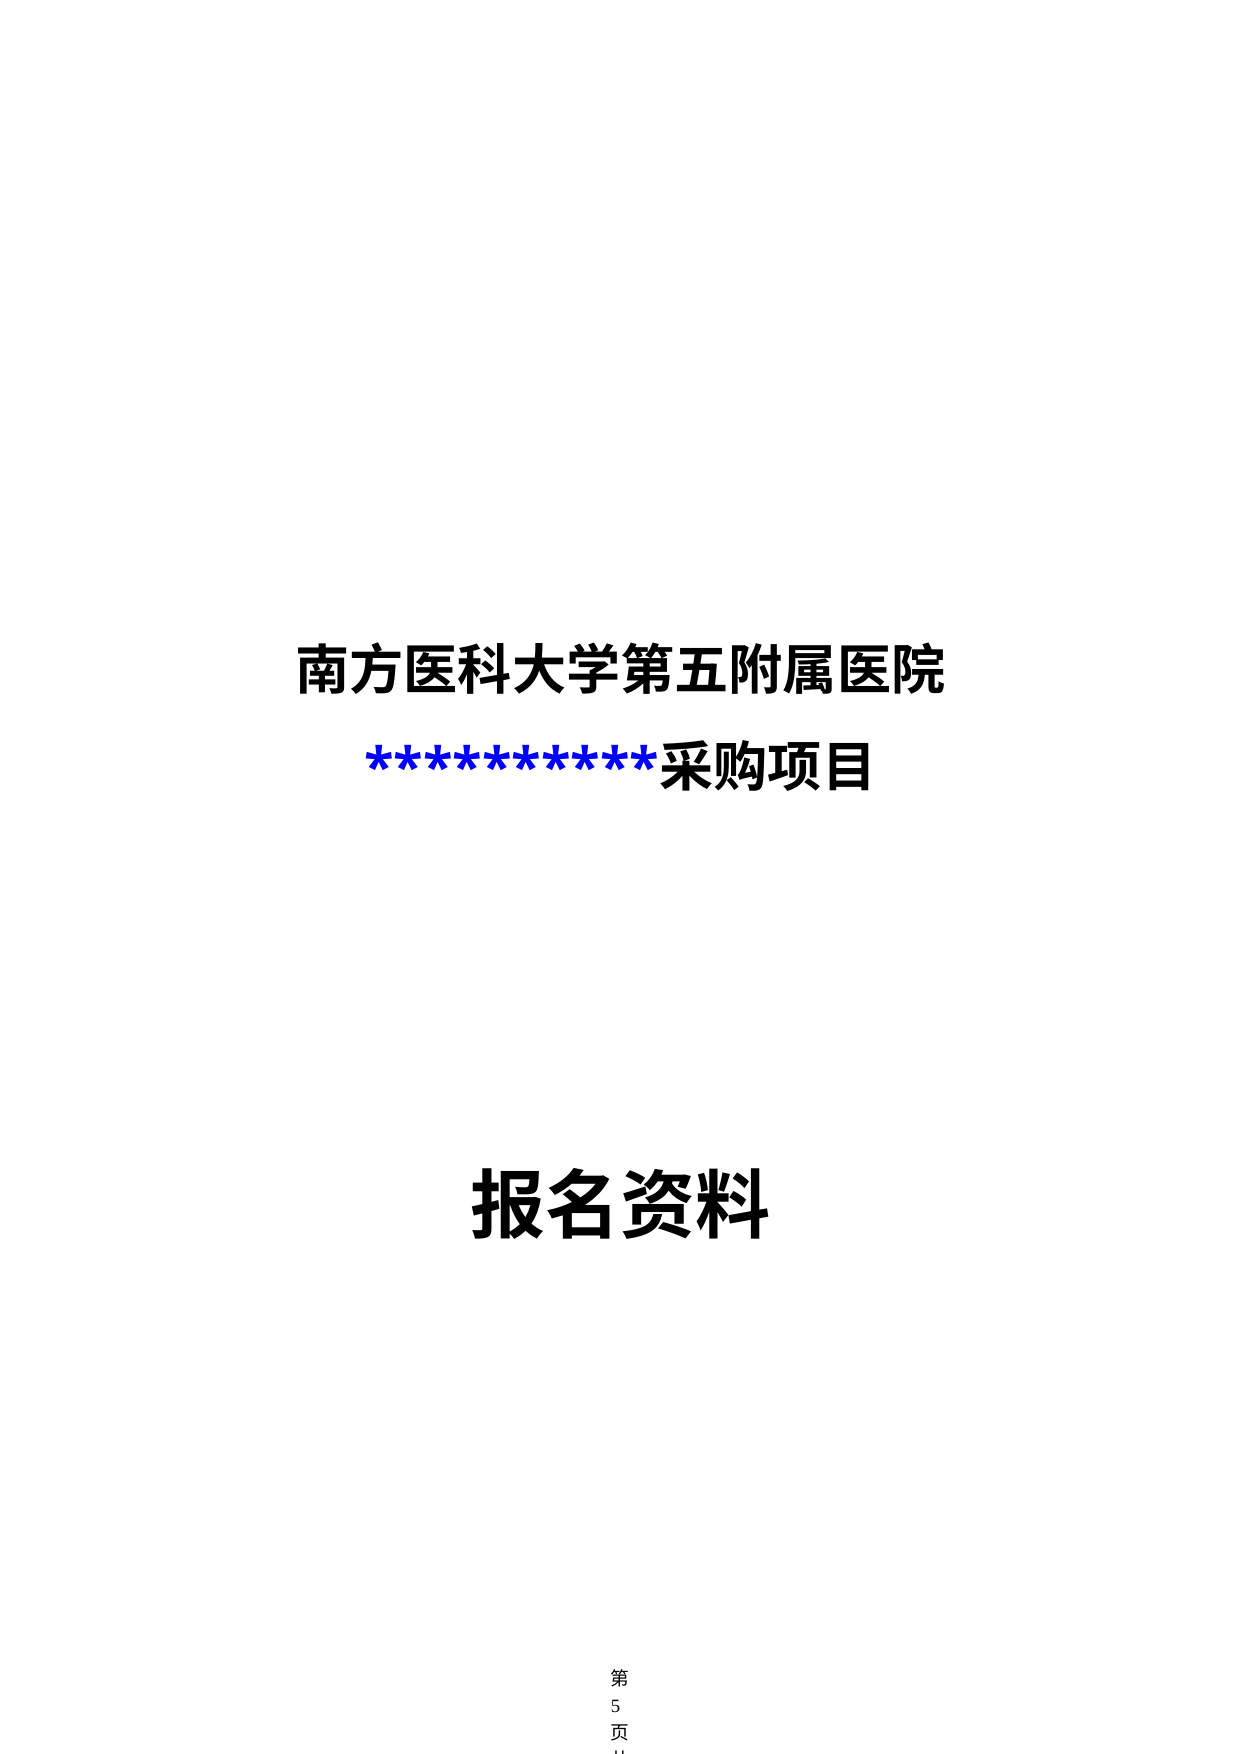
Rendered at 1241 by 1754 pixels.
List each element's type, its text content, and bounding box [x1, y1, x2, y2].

text 南方医科大学第五附属医院 [148, 617, 1092, 714]
text **********采购项目 [148, 714, 1092, 812]
text 报名资料 [148, 1135, 1092, 1265]
